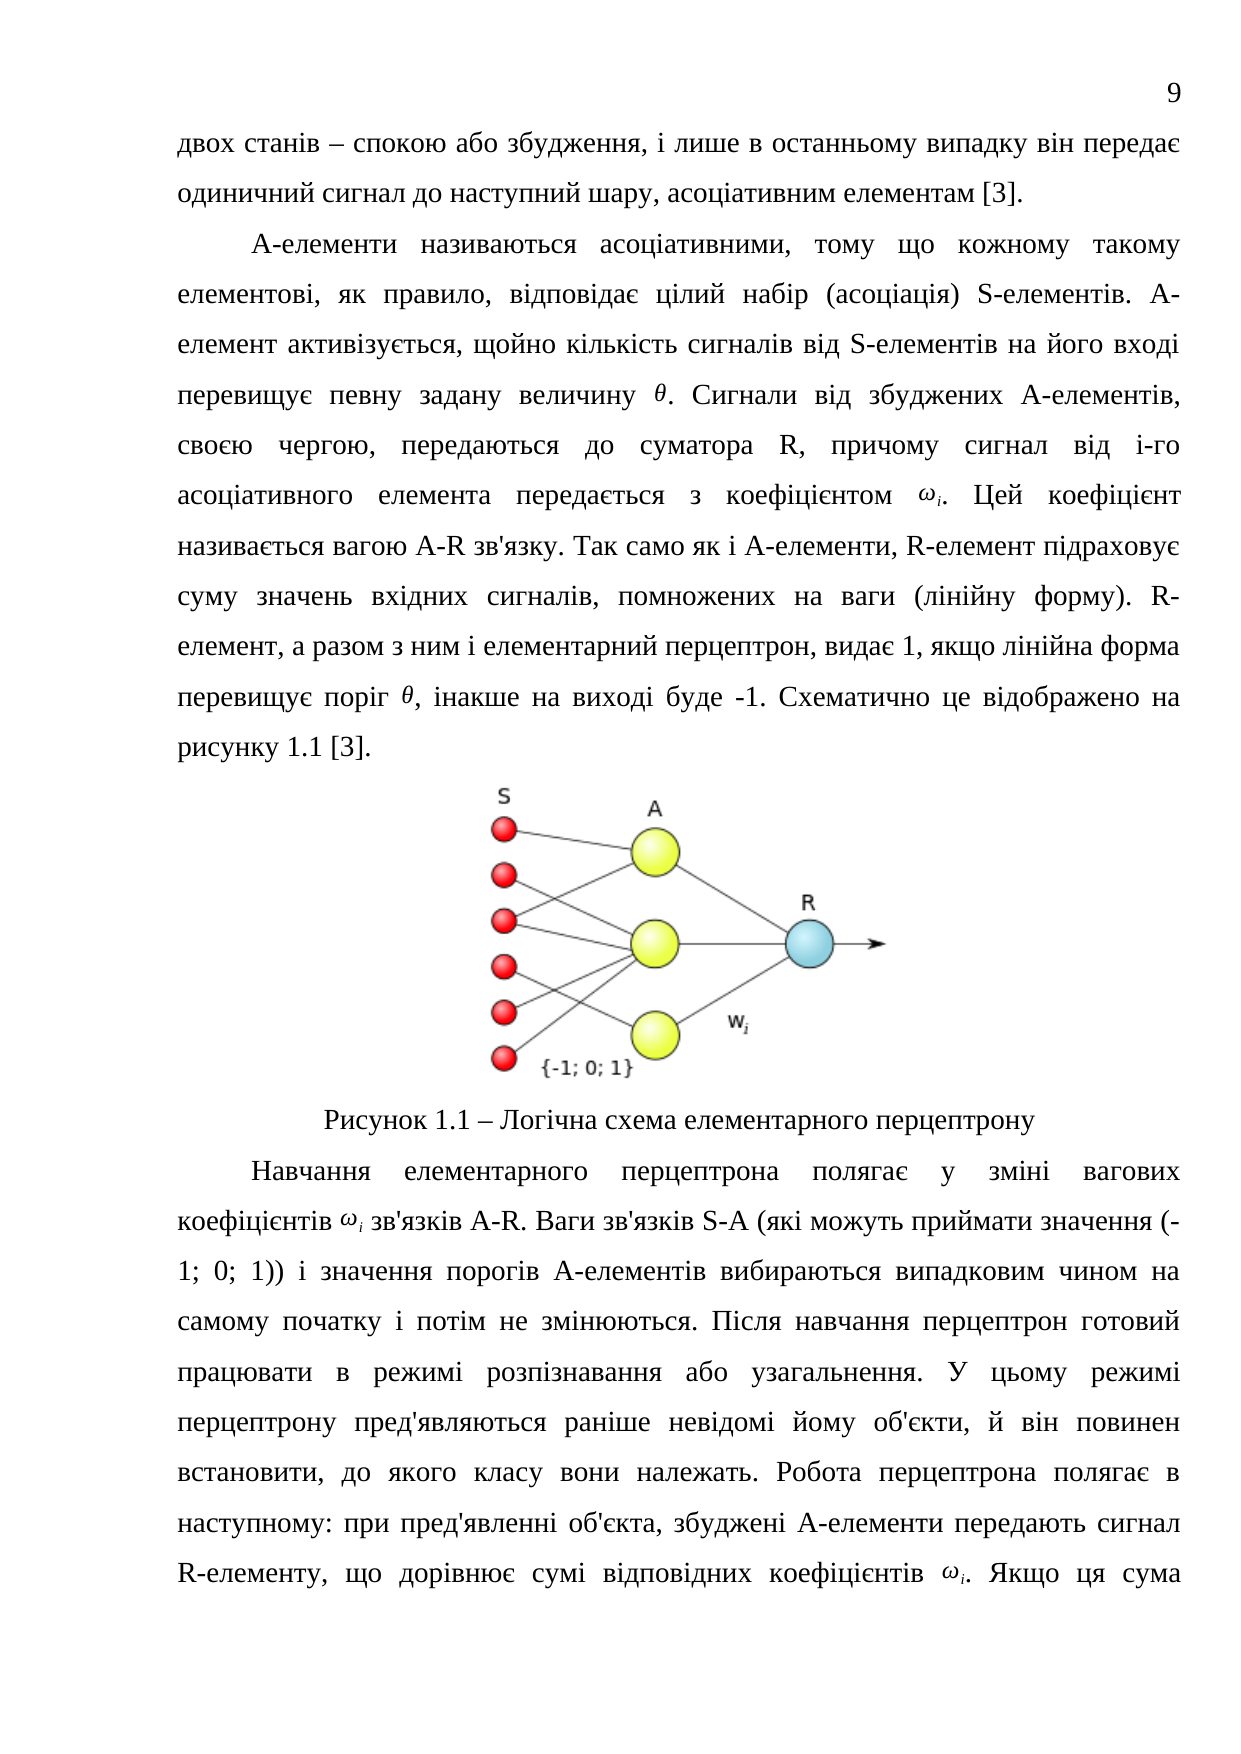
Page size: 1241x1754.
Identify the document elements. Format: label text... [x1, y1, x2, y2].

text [177, 1153, 1181, 1589]
picture [460, 779, 898, 1086]
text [177, 125, 1181, 209]
text Рисунок 1.1 – Логічна схема елементарного перцептрону [177, 1102, 1181, 1136]
text A-елементи називаються асоціативними, тому що кожному такому елементові, як правило, відповідає цілий набір (асоціація) S-елементів. A-елемент активізується, щойно кількість сигналів від S-елементів на його вході перевищує певну задану величину . Сигнали від збуджених A-елементів, своєю чергою, передаються до суматора R, причому сигнал від i-го асоціативного елемента передається з коефіцієнтом . Цей коефіцієнт називається вагою A-R зв'язку. Так само як і A-елементи, R-елемент підраховує суму значень вхідних сигналів, помножених на ваги (лінійну форму). R-елемент, а разом з ним і елементарний перцептрон, видає 1, якщо лінійна форма перевищує поріг , інакше на виході буде -1. Схематично це відображено на рисунку 1.1 [3]. [177, 226, 1181, 762]
